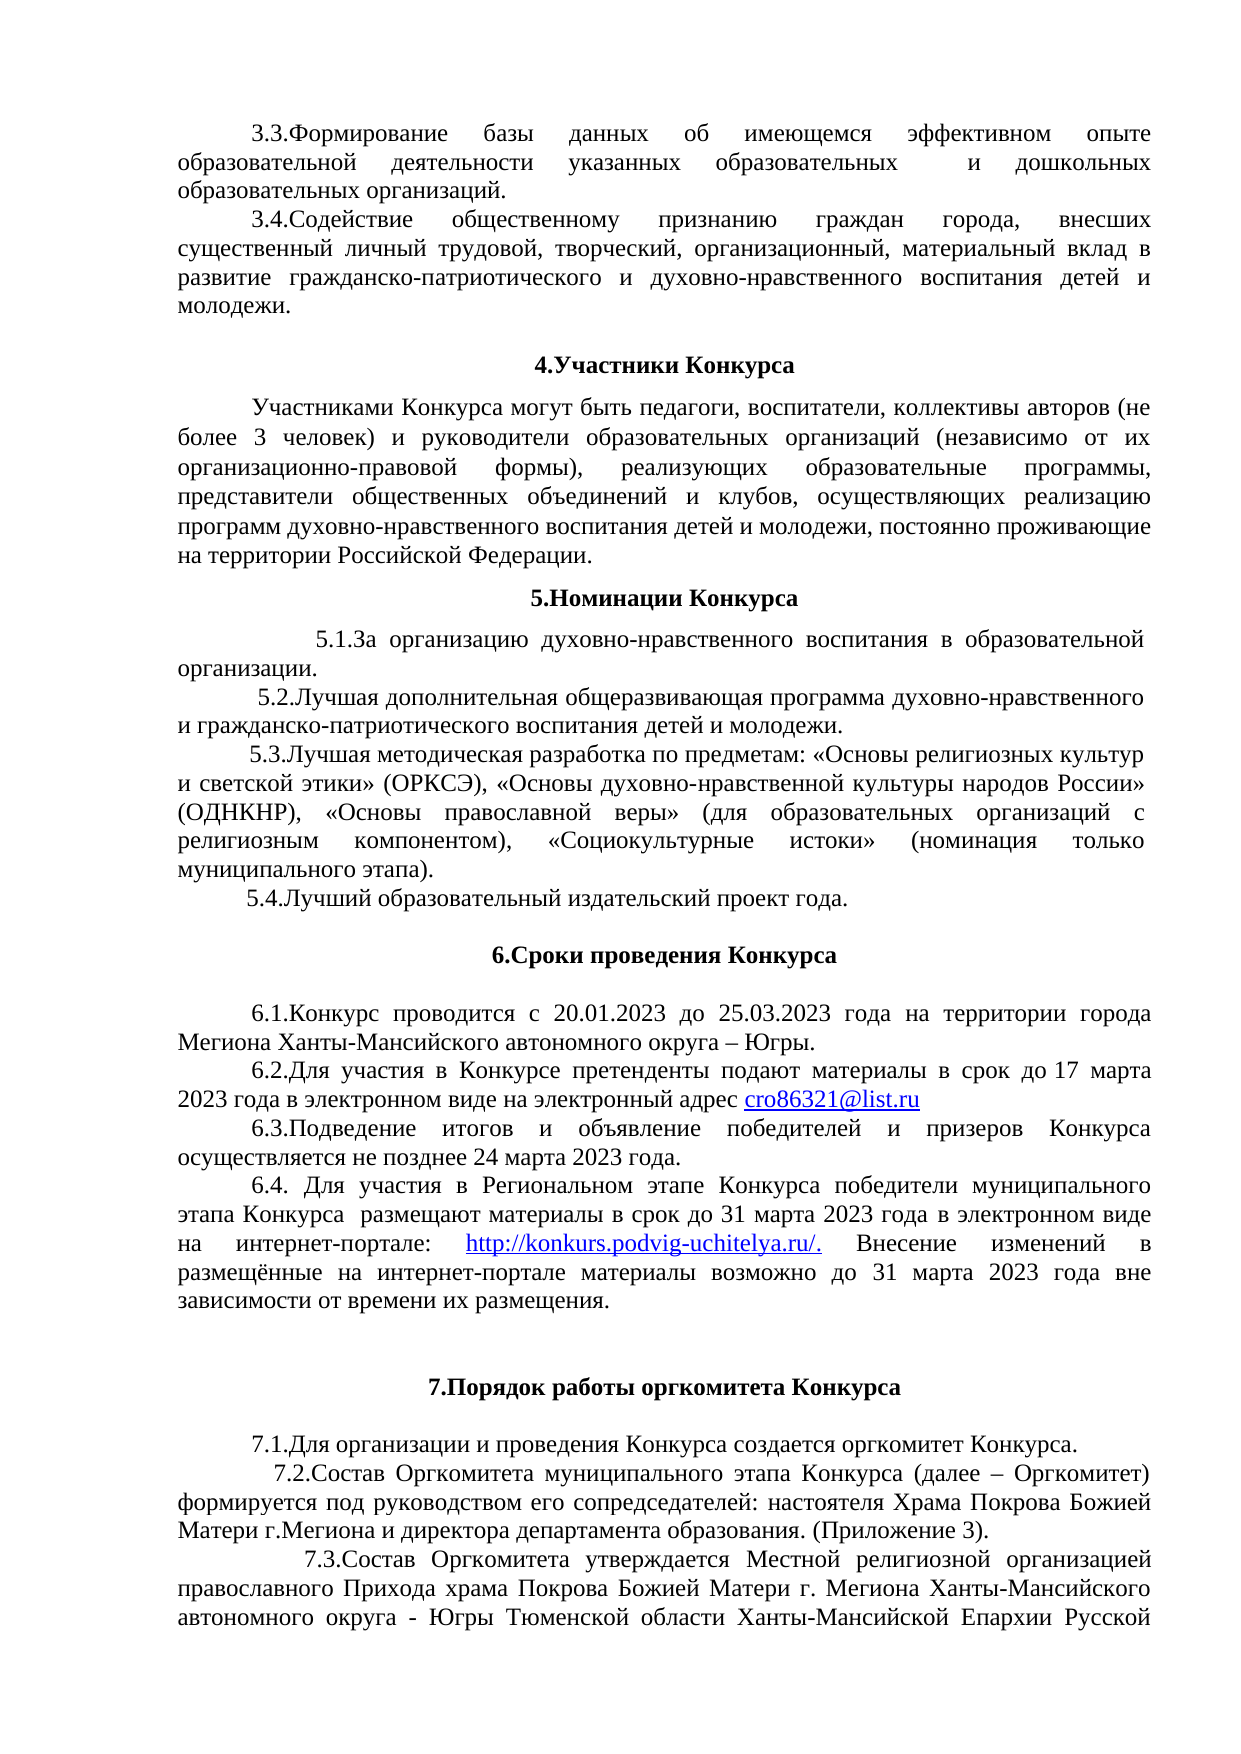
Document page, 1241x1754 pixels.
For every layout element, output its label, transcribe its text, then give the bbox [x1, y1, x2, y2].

text 7.1.Для организации и проведения Конкурса создается оргкомитет Конкурса. [177, 1429, 1152, 1458]
text 5.Номинации Конкурса [177, 582, 1152, 612]
text 6.2.Для участия в Конкурсе претенденты подают материалы в срок до 17 марта 2023 года в электронном виде на электронный адрес cro86321@list.ru [177, 1055, 1152, 1113]
list 7.2.Состав Оргкомитета муниципального этапа Конкурса (далее – Оргкомитет) формируется под руководством его сопредседателей: настоятеля Храма Покрова Божией Матери г.Мегиона и директора департамента образования. (Приложение 3). [177, 1458, 1152, 1515]
text 6.4. Для участия в Региональном этапе Конкурса победители муниципального этапа Конкурса размещают материалы в срок до 31 марта 2023 года в электронном виде на интернет-портале: http://konkurs.podvig-uchitelya.ru/. Внесение изменений в размещённые на интернет-портале материалы возможно до 31 марта 2023 года вне зависимости от времени их размещения. [177, 1170, 1152, 1314]
text 5.4.Лучший образовательный издательский проект года. [177, 883, 1152, 912]
text 7.Порядок работы оргкомитета Конкурса [177, 1372, 1152, 1400]
text Участниками Конкурса могут быть педагоги, воспитатели, коллективы авторов (не более 3 человек) и руководители образовательных организаций (независимо от их организационно-правовой формы), реализующих образовательные программы, представители общественных объединений и клубов, осуществляющих реализацию программ духовно-нравственного воспитания детей и молодежи, постоянно проживающие на территории Российской Федерации. [177, 391, 1152, 569]
text 5.2.Лучшая дополнительная общеразвивающая программа духовно-нравственного и гражданско-патриотического воспитания детей и молодежи. [177, 682, 1145, 739]
text 5.1.За организацию духовно-нравственного воспитания в образовательной организации. [177, 624, 1145, 682]
text 3.3.Формирование базы данных об имеющемся эффективном опыте образовательной деятельности указанных образовательных и дошкольных образовательных организаций. [177, 118, 1152, 204]
text 6.Сроки проведения Конкурса [177, 940, 1152, 969]
text 5.3.Лучшая методическая разработка по предметам: «Основы религиозных культур и светской этики» (ОРКСЭ), «Основы духовно-нравственной культуры народов России» (ОДНКНР), «Основы православной веры» (для образовательных организаций с религиозным компонентом), «Социокультурные истоки» (номинация только муниципального этапа). [177, 739, 1145, 883]
text 6.3.Подведение итогов и объявление победителей и призеров Конкурса осуществляется не позднее 24 марта 2023 года. [177, 1113, 1152, 1170]
text 4.Участники Конкурса [177, 349, 1152, 379]
text 3.4.Содействие общественному признанию граждан города, внесших существенный личный трудовой, творческий, организационный, материальный вклад в развитие гражданско-патриотического и духовно-нравственного воспитания детей и молодежи. [177, 204, 1152, 319]
text 6.1.Конкурс проводится с 20.01.2023 до 25.03.2023 года на территории города Мегиона Ханты-Мансийского автономного округа – Югры. [177, 998, 1152, 1055]
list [177, 1544, 1152, 1630]
